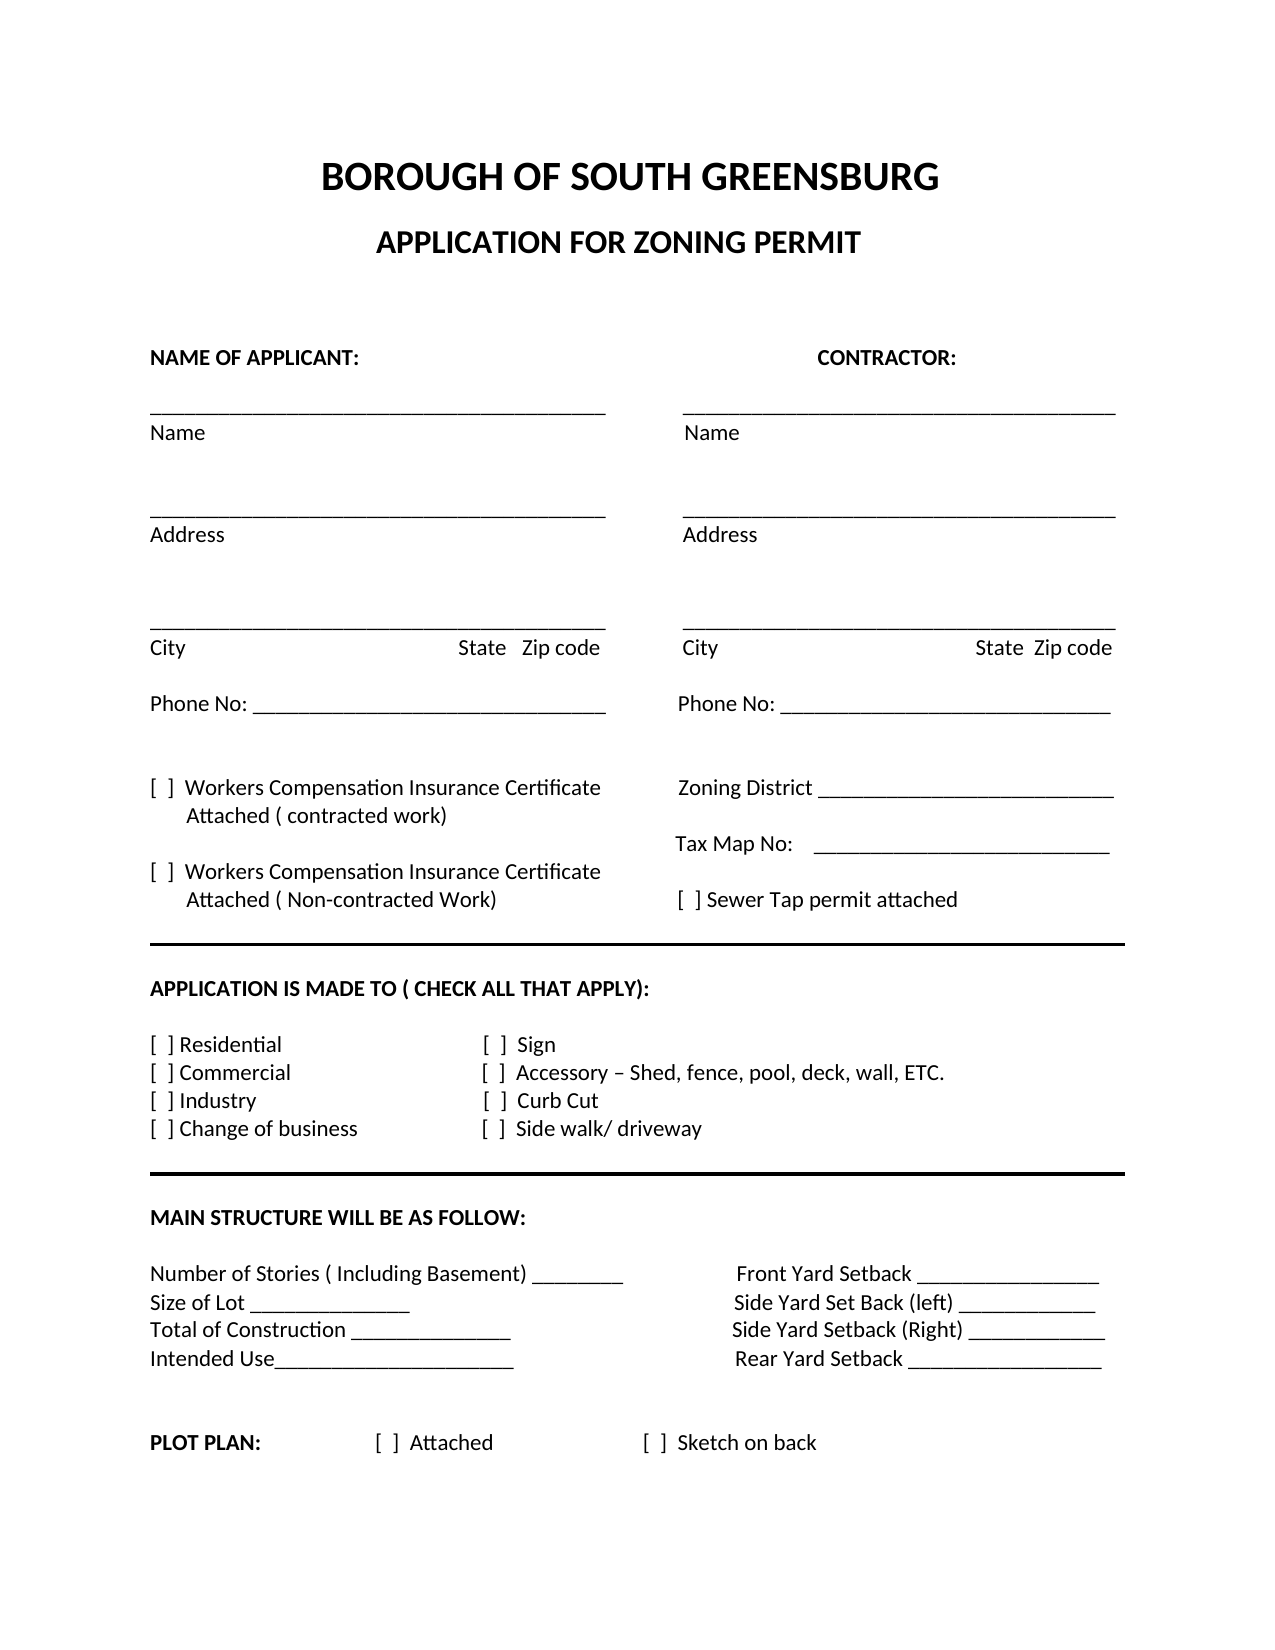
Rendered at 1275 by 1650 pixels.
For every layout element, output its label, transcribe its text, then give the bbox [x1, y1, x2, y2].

text [ ] Residential [ ] Sign [150, 1030, 1125, 1058]
text Total of Construction ______________ Side Yard Setback (Right) ____________ [150, 1316, 1125, 1344]
text Tax Map No: __________________________ [150, 829, 1125, 857]
text Name Name [150, 418, 1125, 446]
text Attached ( Non-contracted Work) [ ] Sewer Tap permit attached [150, 885, 1125, 913]
text ________________________________________ ______________________________________ [150, 493, 1125, 521]
text Intended Use_____________________ Rear Yard Setback _________________ [150, 1344, 1125, 1372]
text NAME OF APPLICANT: CONTRACTOR: [150, 343, 1125, 371]
text Size of Lot ______________ Side Yard Set Back (left) ____________ [150, 1288, 1125, 1316]
text BOROUGH OF SOUTH GREENSBURG [150, 150, 1125, 201]
text Phone No: _______________________________ Phone No: _____________________________ [150, 689, 1125, 717]
text Number of Stories ( Including Basement) ________ Front Yard Setback ________________ [150, 1259, 1125, 1288]
text APPLICATION IS MADE TO ( CHECK ALL THAT APPLY): [150, 974, 1125, 1002]
text [ ] Workers Compensation Insurance Certificate [150, 857, 1125, 885]
text Address Address [150, 521, 1125, 549]
text ________________________________________ ______________________________________ [150, 605, 1125, 633]
text APPLICATION FOR ZONING PERMIT [150, 222, 1125, 262]
text ________________________________________ ______________________________________ [150, 390, 1125, 418]
text [ ] Commercial [ ] Accessory – Shed, fence, pool, deck, wall, ETC. [150, 1058, 1125, 1086]
text City State Zip code City State Zip code [150, 633, 1125, 661]
text PLOT PLAN: [ ] Attached [ ] Sketch on back [150, 1428, 1125, 1456]
text MAIN STRUCTURE WILL BE AS FOLLOW: [150, 1203, 1125, 1232]
text [ ] Change of business [ ] Side walk/ driveway [150, 1114, 1125, 1142]
text Attached ( contracted work) [150, 801, 1125, 829]
text [ ] Industry [ ] Curb Cut [150, 1086, 1125, 1114]
text [ ] Workers Compensation Insurance Certificate Zoning District __________________________ [150, 773, 1125, 801]
